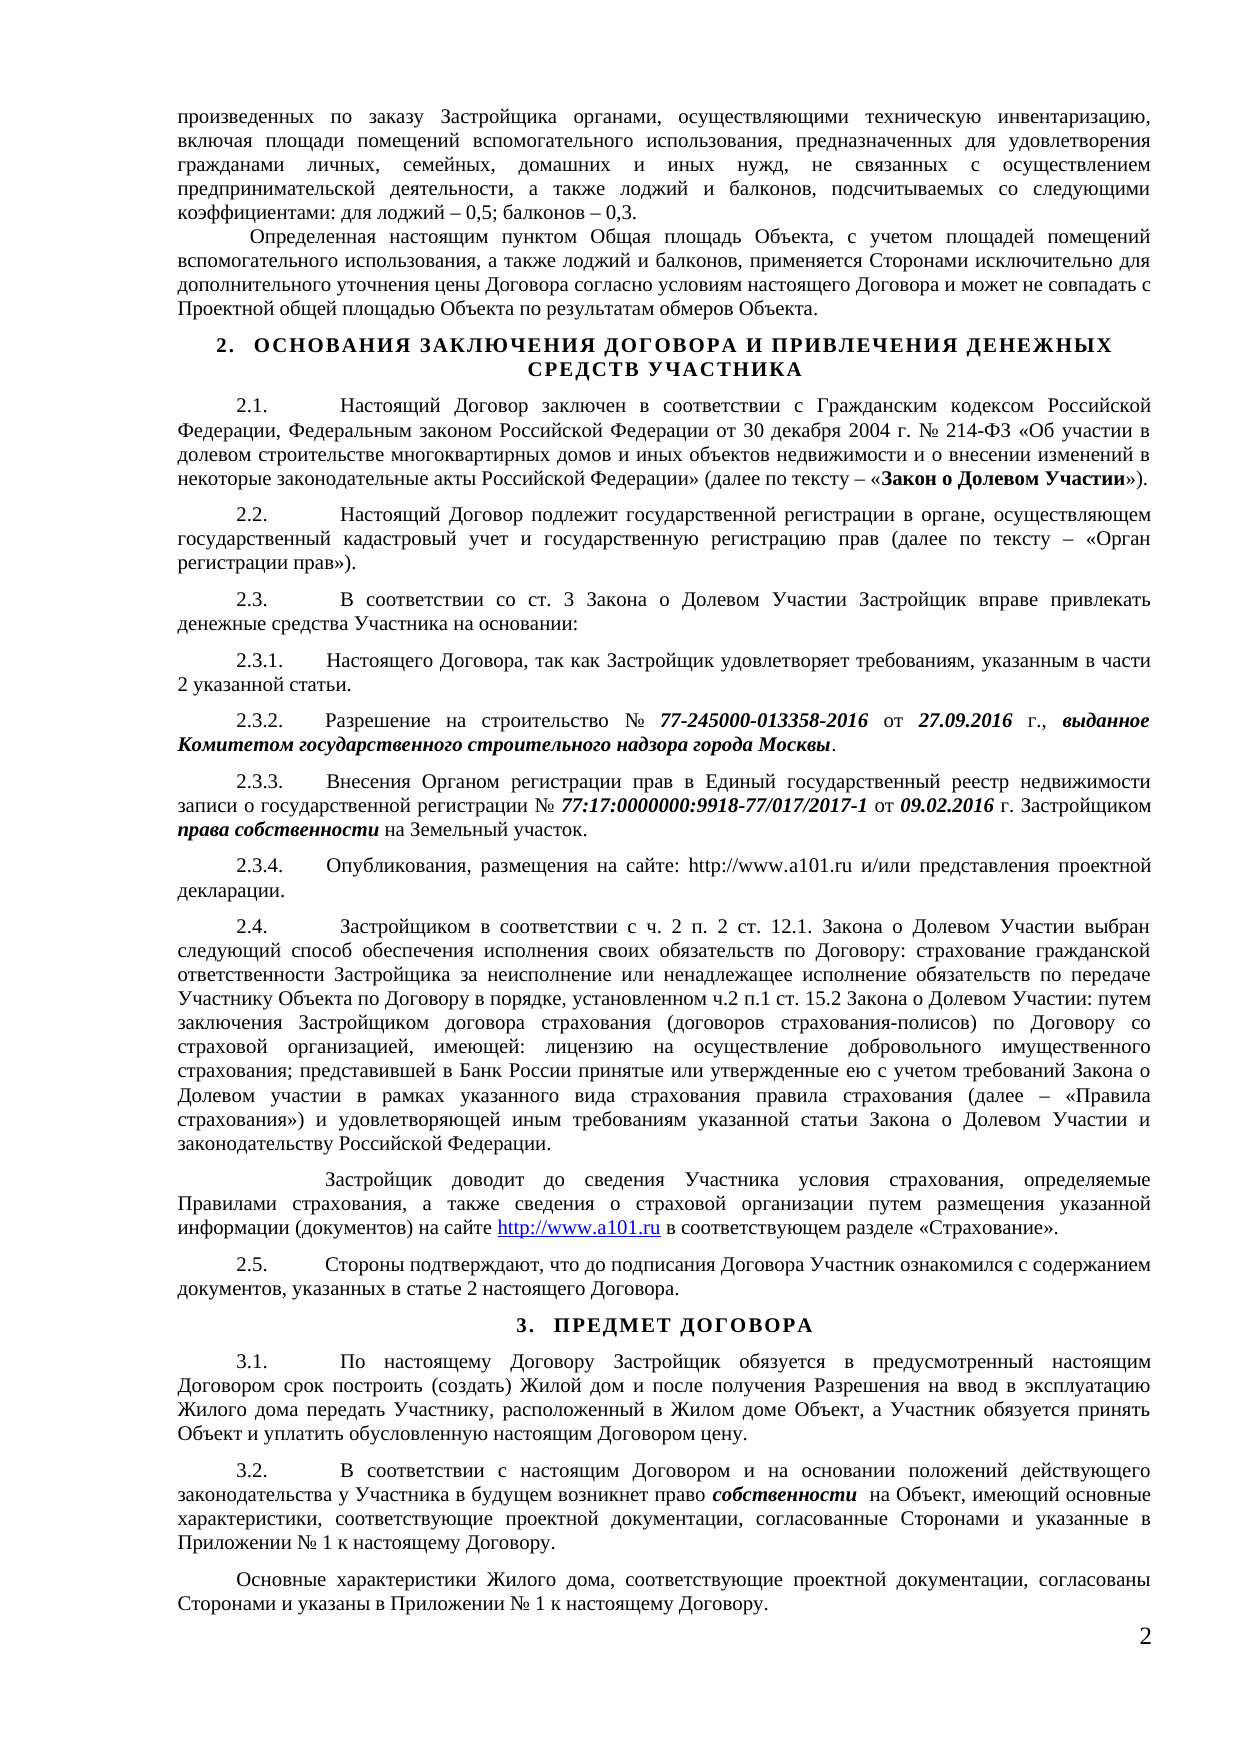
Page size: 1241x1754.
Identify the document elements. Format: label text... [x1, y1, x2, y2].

list Стороны подтверждают, что до подписания Договора Участник ознакомился с содержанием документов, указанных в статье 2 настоящего Договора. [177, 1252, 1152, 1300]
list ПРЕДМЕТ ДОГОВОРА [177, 1312, 1152, 1337]
list В соответствии со ст. 3 Закона о Долевом Участии Застройщик вправе привлекать денежные средства Участника на основании: [177, 587, 1152, 635]
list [177, 104, 1152, 224]
text Застройщик доводит до сведения Участника условия страхования, определяемые Правилами страхования, а также сведения о страховой организации путем размещения указанной информации (документов) на сайте http://www.a101.ru в соответствующем разделе «Страхование». [177, 1167, 1152, 1239]
list Настоящий Договор заключен в соответствии с Гражданским кодексом Российской Федерации, Федеральным законом Российской Федерации от 30 декабря 2004 г. № 214-ФЗ «Об участии в долевом строительстве многоквартирных домов и иных объектов недвижимости и о внесении изменений в некоторые законодательные акты Российской Федерации» (далее по тексту – «Закон о Долевом Участии»). [177, 393, 1152, 490]
list Опубликования, размещения на сайте: http://www. и/или представления проектной декларации. [177, 853, 1152, 902]
list В соответствии с настоящим Договором и на основании положений действующего законодательства у Участника в будущем возникнет право собственности на Объект, имеющий основные характеристики, соответствующие проектной документации, согласованные Сторонами и указанные в Приложении № 1 к настоящему Договору. [177, 1458, 1152, 1554]
list ОСНОВАНИЯ ЗАКЛЮЧЕНИЯ ДОГОВОРА И ПРИВЛЕЧЕНИЯ ДЕНЕЖНЫХ СРЕДСТВ УЧАСТНИКА [177, 333, 1152, 381]
text Основные характеристики Жилого дома, соответствующие проектной документации, согласованы Сторонами и указаны в Приложении № 1 к настоящему Договору. [177, 1567, 1152, 1615]
list Застройщиком в соответствии с ч. 2 п. 2 ст. 12.1. Закона о Долевом Участии выбран следующий способ обеспечения исполнения своих обязательств по Договору: страхование гражданской ответственности Застройщика за неисполнение или ненадлежащее исполнение обязательств по передаче Участнику Объекта по Договору в порядке, установленном ч.2 п.1 ст. 15.2 Закона о Долевом Участии: путем заключения Застройщиком договора страхования (договоров страхования-полисов) по Договору со страховой организацией, имеющей: лицензию на осуществление добровольного имущественного страхования; представившей в Банк России принятые или утвержденные ею с учетом требований Закона о Долевом участии в рамках указанного вида страхования правила страхования (далее – «Правила страхования») и удовлетворяющей иным требованиям указанной статьи Закона о Долевом Участии и законодательству Российской Федерации. [177, 914, 1152, 1155]
list Настоящий Договор подлежит государственной регистрации в органе, осуществляющем государственный кадастровый учет и государственную регистрацию прав (далее по тексту – «Орган регистрации прав»). [177, 502, 1152, 574]
text Определенная настоящим пунктом Общая площадь Объекта, с учетом площадей помещений вспомогательного использования, а также лоджий и балконов, применяется Сторонами исключительно для дополнительного уточнения цены Договора согласно условиям настоящего Договора и может не совпадать с Проектной общей площадью Объекта по результатам обмеров Объекта. [177, 224, 1152, 320]
list По настоящему Договору Застройщик обязуется в предусмотренный настоящим Договором срок построить (создать) Жилой дом и после получения Разрешения на ввод в эксплуатацию Жилого дома передать Участнику, расположенный в Жилом доме Объект, а Участник обязуется принять Объект и уплатить обусловленную настоящим Договором цену. [177, 1349, 1152, 1445]
list Внесения Органом регистрации прав в Единый государственный реестр недвижимости записи о государственной регистрации № 77:17:0000000:9918-77/017/2017-1 от 09.02.2016 г. Застройщиком права собственности на Земельный участок. [177, 769, 1152, 841]
list Настоящего Договора, так как Застройщик удовлетворяет требованиям, указанным в части 2 указанной статьи. [177, 647, 1152, 696]
list Разрешение на строительство № 77-245000-013358-2016 от 27.09.2016 г., выданное Комитетом государственного строительного надзора города Москвы. [177, 708, 1152, 756]
